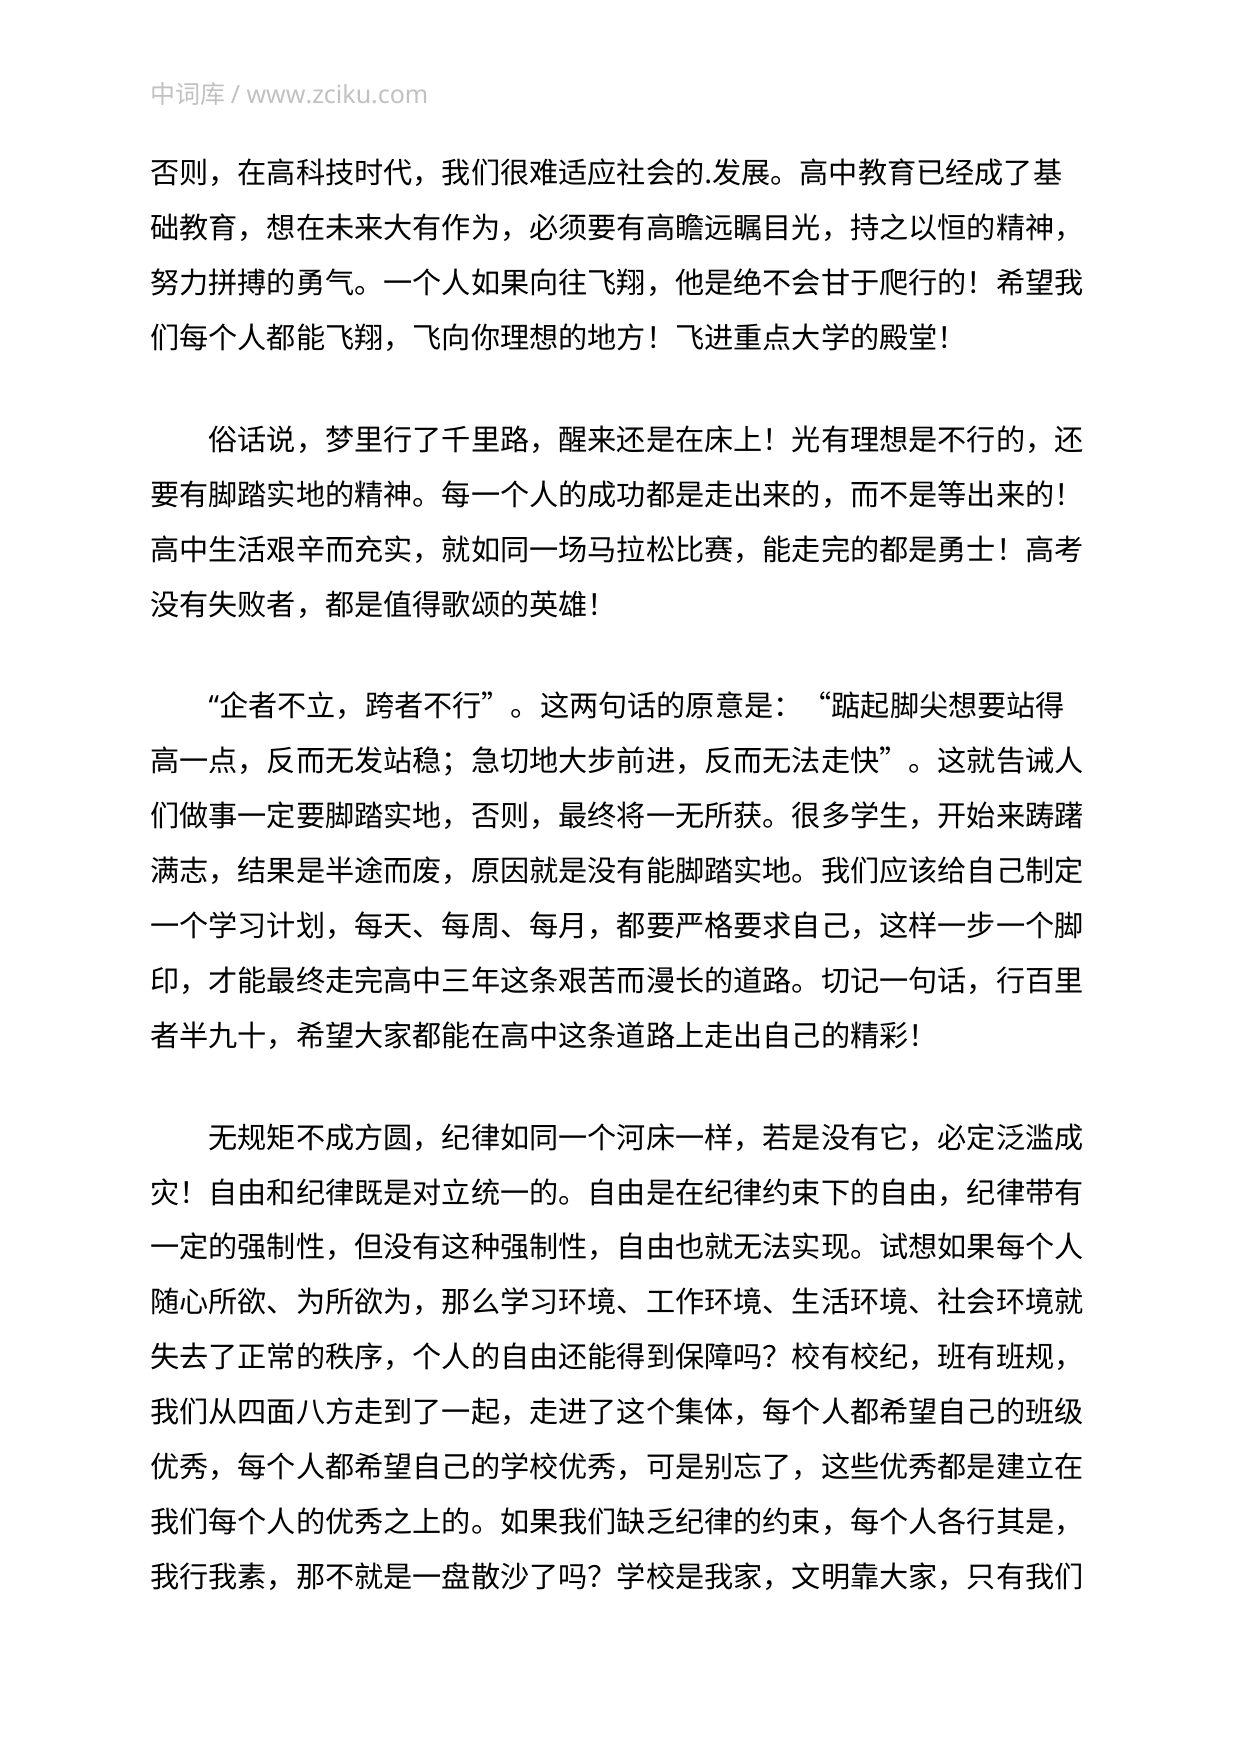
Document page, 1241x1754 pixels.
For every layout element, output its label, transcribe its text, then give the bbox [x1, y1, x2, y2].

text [150, 1114, 1090, 1596]
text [150, 150, 1090, 357]
text 俗话说，梦里行了千里路，醒来还是在床上！光有理想是不行的，还要有脚踏实地的精神。每一个人的成功都是走出来的，而不是等出来的！高中生活艰辛而充实，就如同一场马拉松比赛，能走完的都是勇士！高考没有失败者，都是值得歌颂的英雄！ [150, 417, 1090, 623]
text “企者不立，跨者不行”。这两句话的原意是：“踮起脚尖想要站得高一点，反而无发站稳；急切地大步前进，反而无法走快”。这就告诫人们做事一定要脚踏实地，否则，最终将一无所获。很多学生，开始来踌躇满志，结果是半途而废，原因就是没有能脚踏实地。我们应该给自己制定一个学习计划，每天、每周、每月，都要严格要求自己，这样一步一个脚印，才能最终走完高中三年这条艰苦而漫长的道路。切记一句话，行百里者半九十，希望大家都能在高中这条道路上走出自己的精彩！ [150, 683, 1090, 1055]
